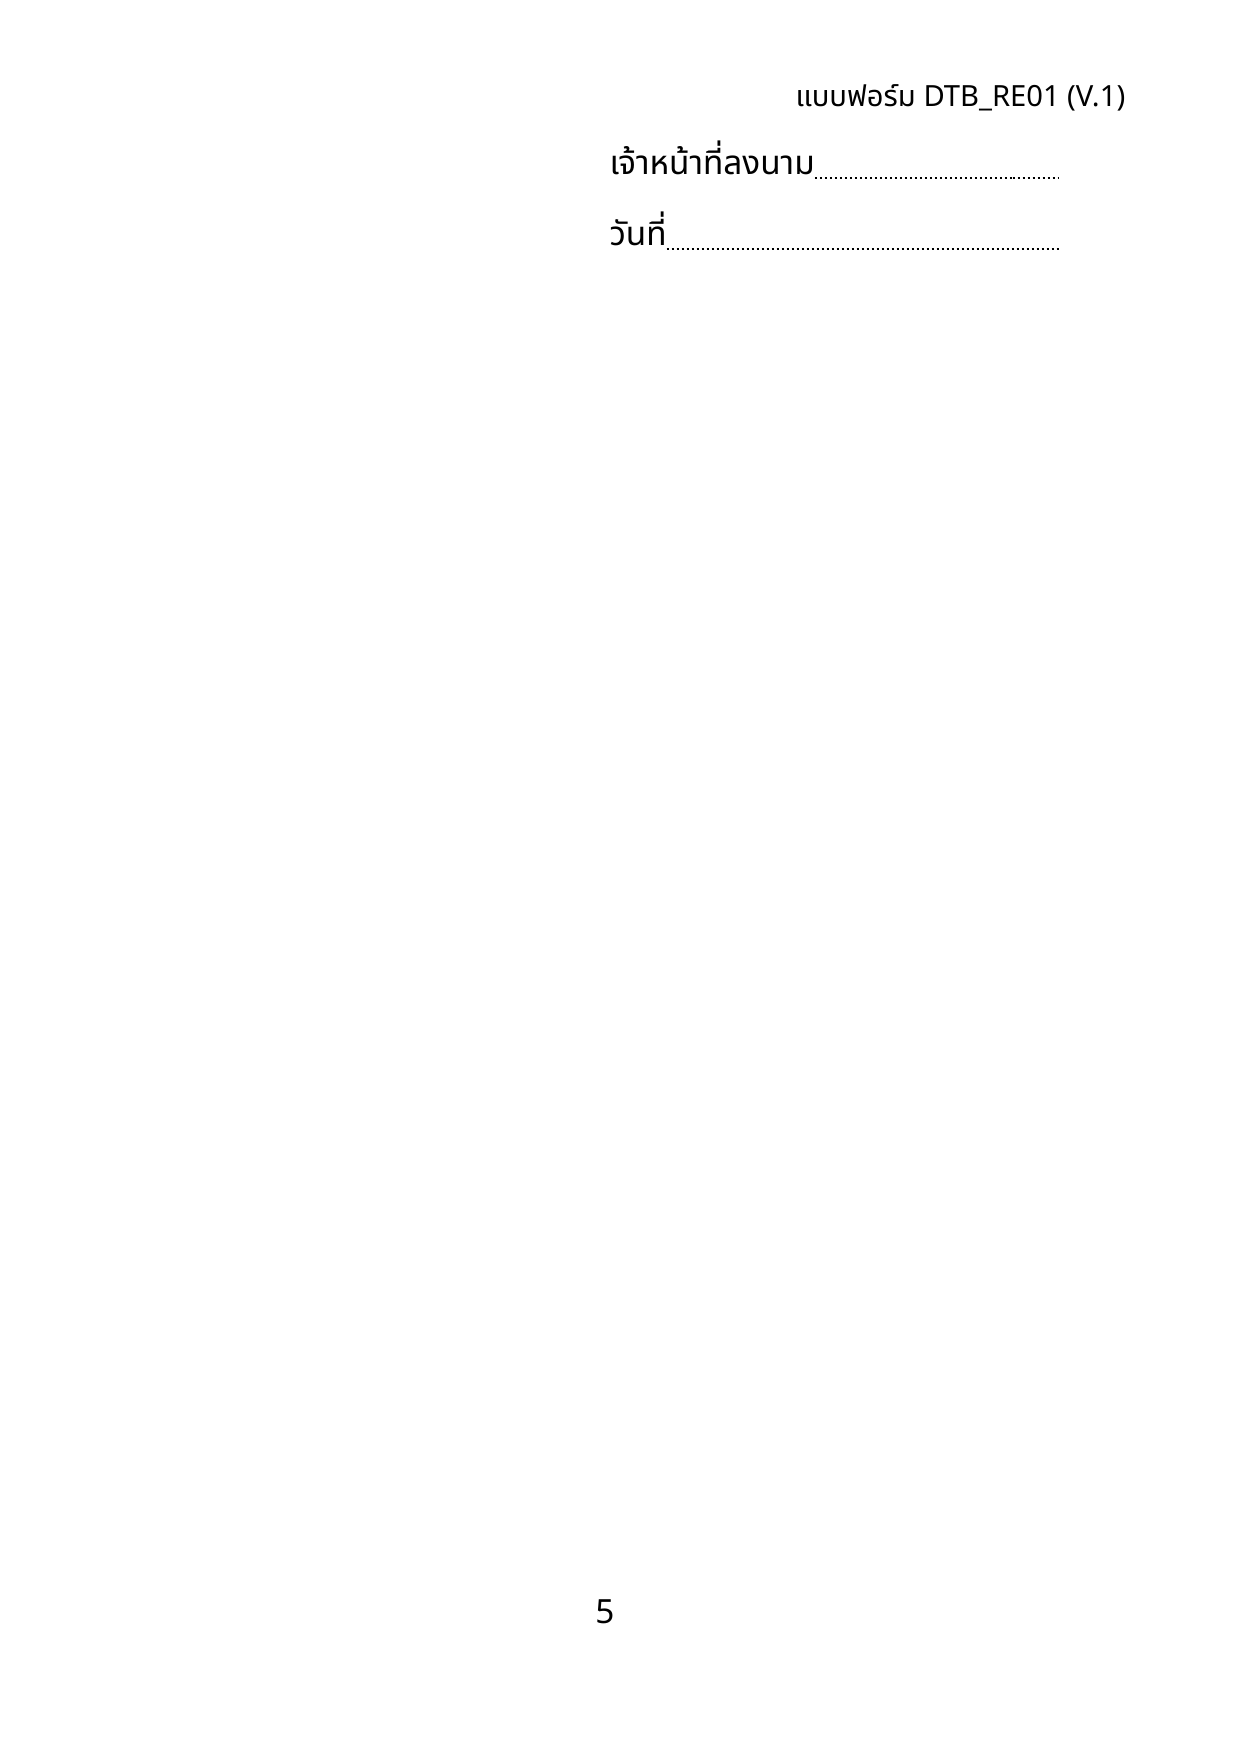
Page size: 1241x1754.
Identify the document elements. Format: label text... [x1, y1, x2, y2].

text เจ้าหน้าที่ลงนาม [84, 139, 1125, 189]
text วันที่ [84, 210, 1125, 260]
